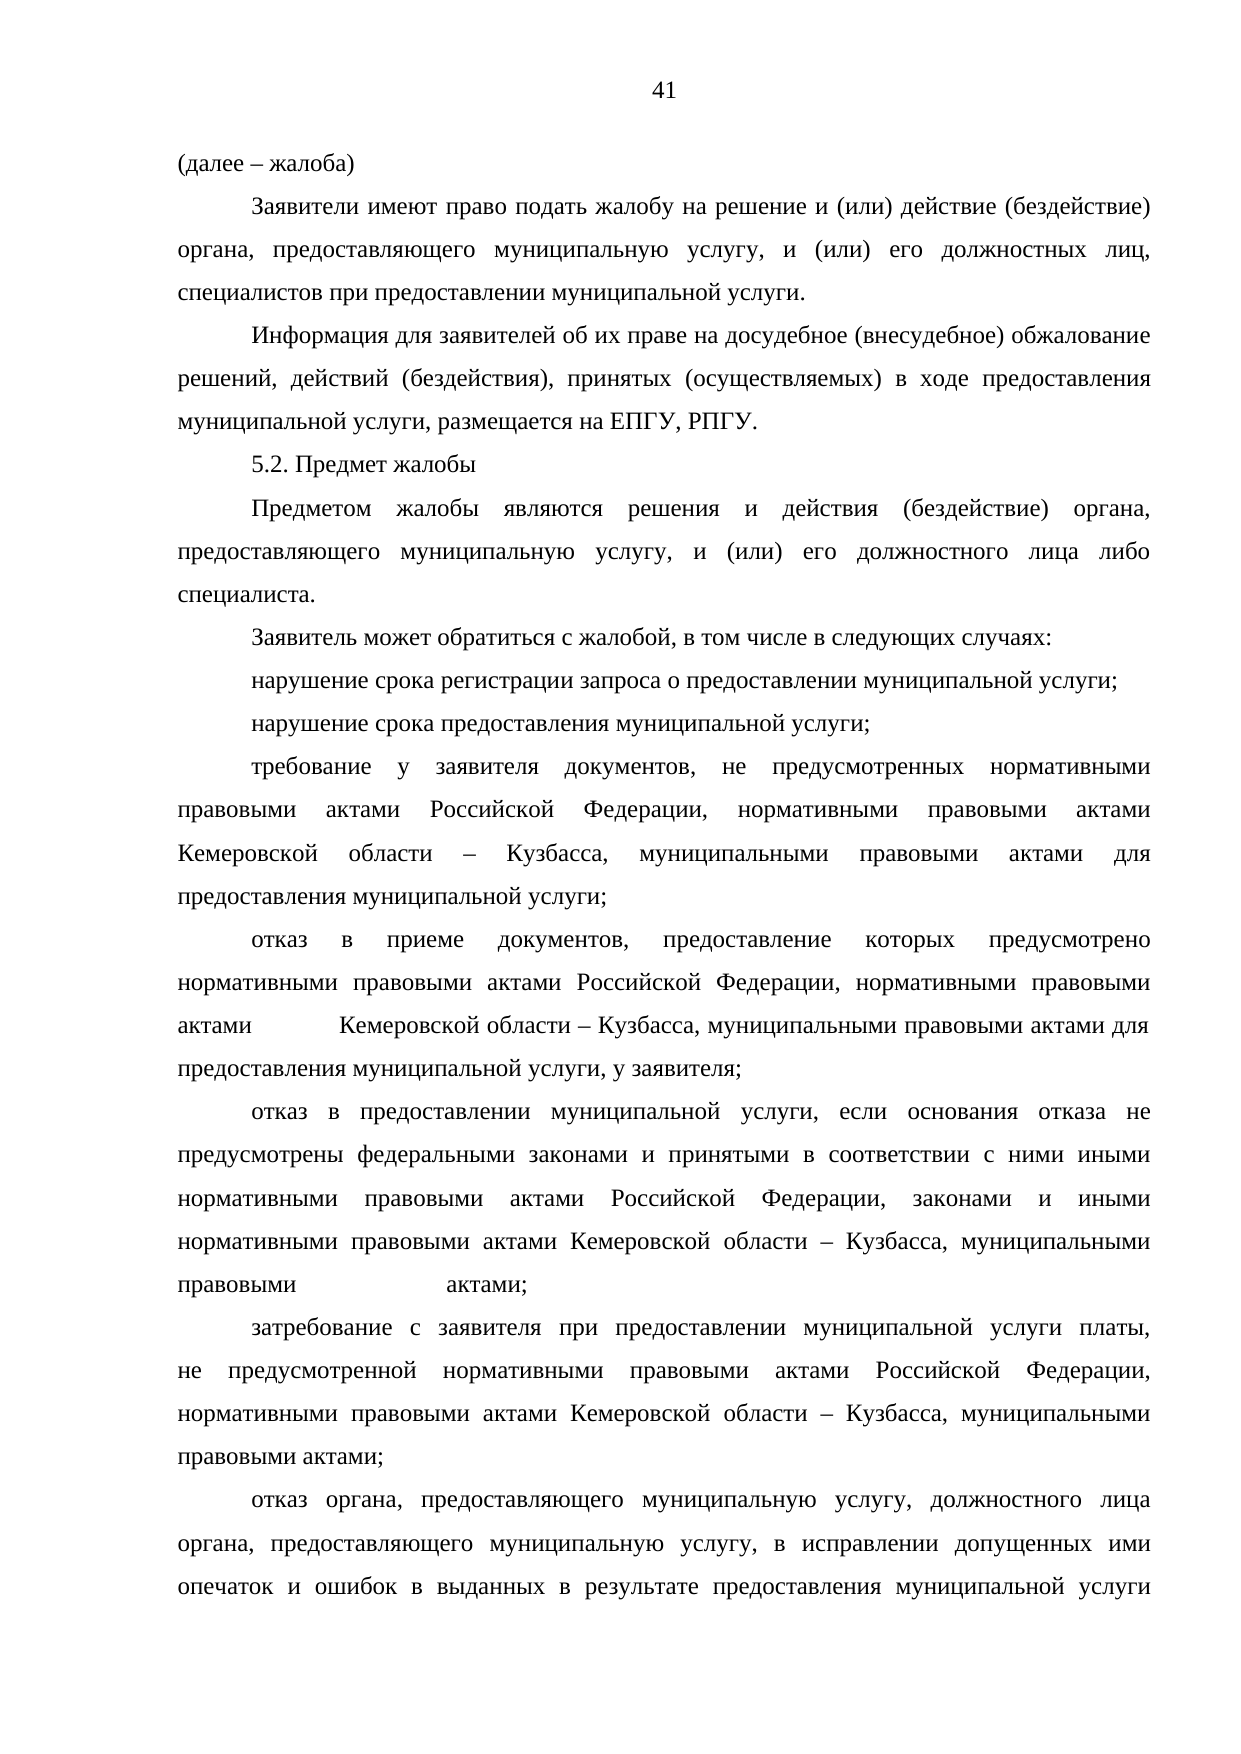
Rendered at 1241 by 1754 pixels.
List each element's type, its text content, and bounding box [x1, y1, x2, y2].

text требование у заявителя документов, не предусмотренных нормативными правовыми актами Российской Федерации, нормативными правовыми актами Кемеровской области – Кузбасса, муниципальными правовыми актами для предоставления муниципальной услуги; [177, 751, 1152, 909]
text Предметом жалобы являются решения и действия (бездействие) органа, предоставляющего муниципальную услугу, и (или) его должностного лица либо специалиста. [177, 493, 1152, 608]
text затребование с заявителя при предоставлении муниципальной услуги платы, не предусмотренной нормативными правовыми актами Российской Федерации, нормативными правовыми актами Кемеровской области – Кузбасса, муниципальными правовыми актами; [177, 1312, 1152, 1470]
text Информация для заявителей об их праве на досудебное (внесудебное) обжалование решений, действий (бездействия), принятых (осуществляемых) в ходе предоставления муниципальной услуги, размещается на ЕПГУ, РПГУ. [177, 320, 1152, 435]
text Заявители имеют право подать жалобу на решение и (или) действие (бездействие) органа, предоставляющего муниципальную услугу, и (или) его должностных лиц, специалистов при предоставлении муниципальной услуги. [177, 191, 1152, 306]
text отказ в предоставлении муниципальной услуги, если основания отказа не предусмотрены федеральными законами и принятыми в соответствии с ними иными нормативными правовыми актами Российской Федерации, законами и иными нормативными правовыми актами Кемеровской области – Кузбасса, муниципальными правовыми актами; [177, 1096, 1152, 1298]
text отказ в приеме документов, предоставление которых предусмотрено нормативными правовыми актами Российской Федерации, нормативными правовыми актами Кемеровской области – Кузбасса, муниципальными правовыми актами для предоставления муниципальной услуги, у заявителя; [177, 924, 1152, 1082]
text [177, 148, 1152, 176]
text нарушение срока регистрации запроса о предоставлении муниципальной услуги; [177, 665, 1152, 694]
text нарушение срока предоставления муниципальной услуги; [177, 708, 1152, 737]
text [177, 1484, 1152, 1599]
text Заявитель может обратиться с жалобой, в том числе в следующих случаях: [177, 622, 1152, 651]
text 5.2. Предмет жалобы [177, 449, 1152, 478]
